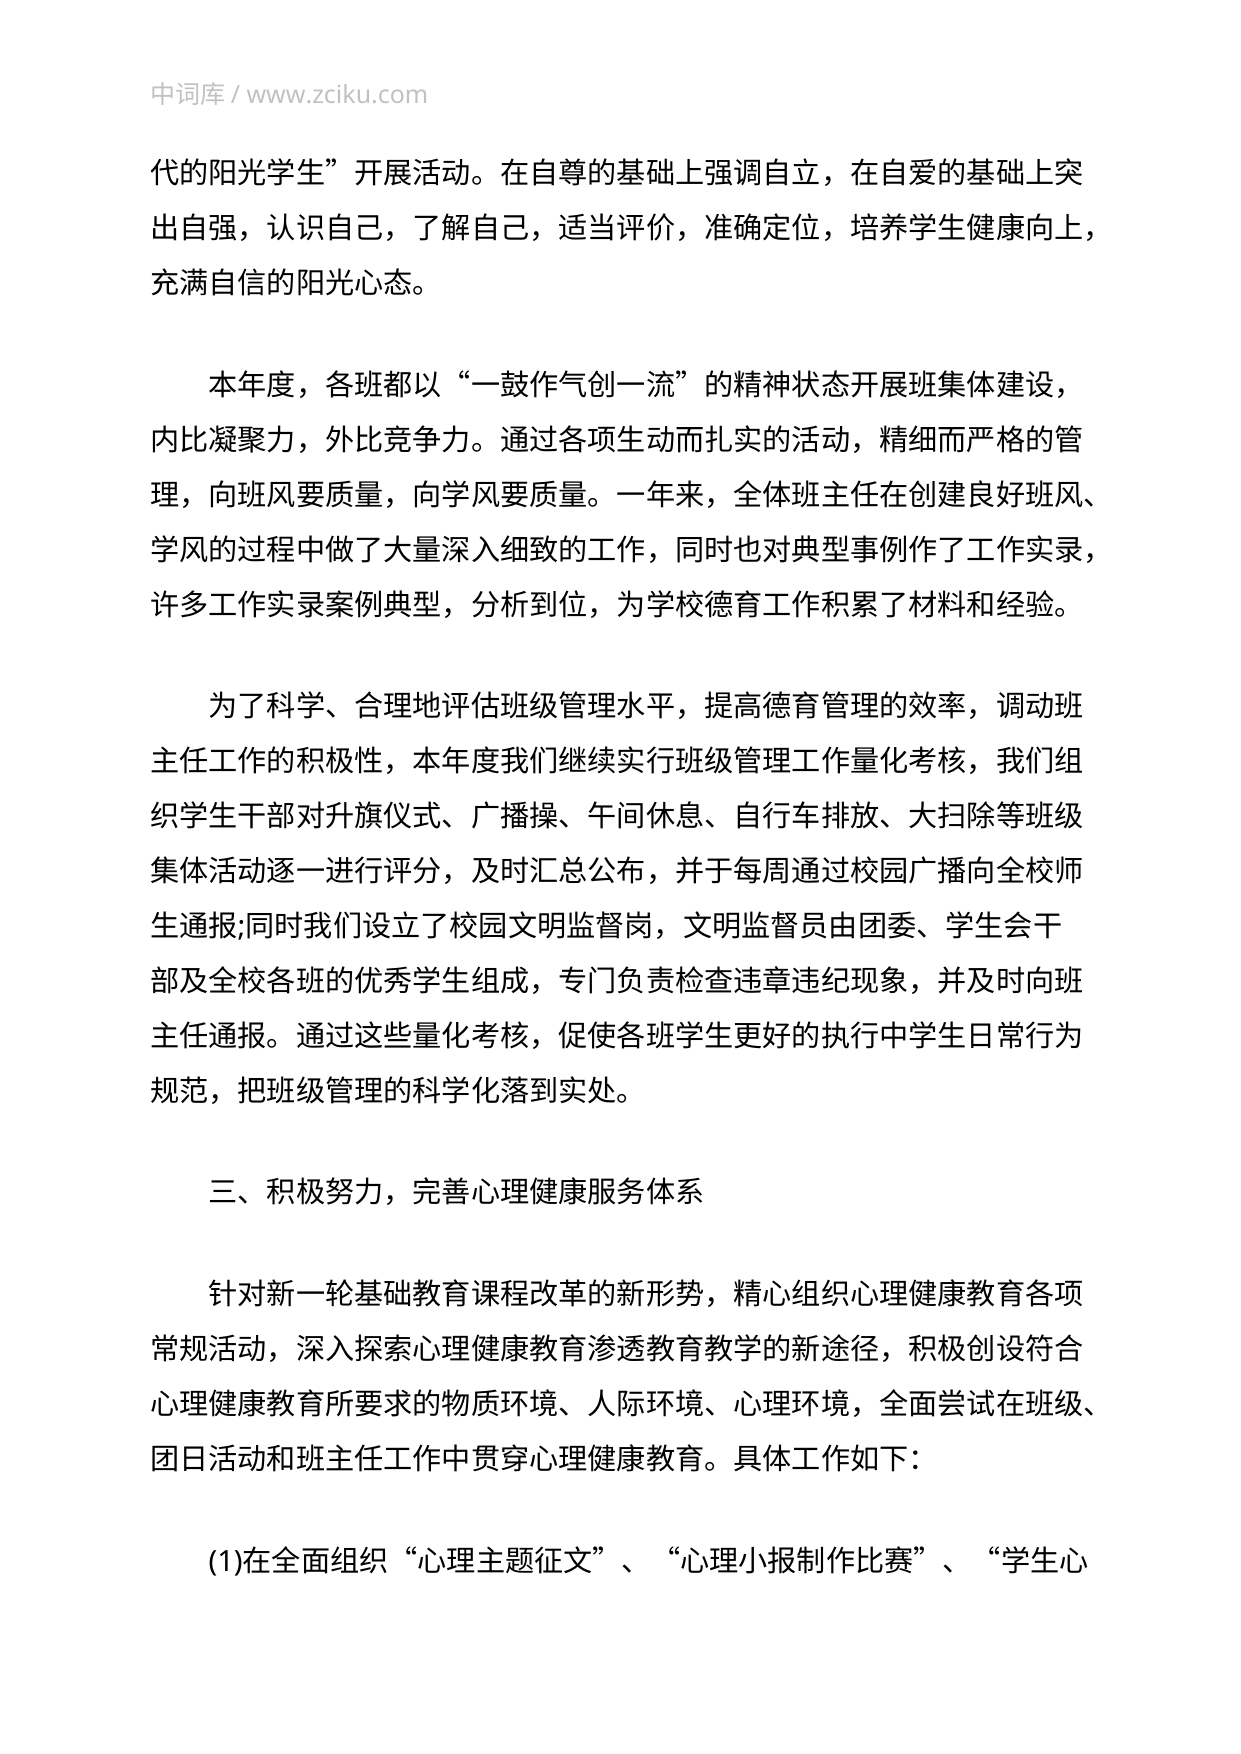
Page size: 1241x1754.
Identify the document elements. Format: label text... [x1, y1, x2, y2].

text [150, 150, 1090, 302]
text 本年度，各班都以“一鼓作气创一流”的精神状态开展班集体建设，内比凝聚力，外比竞争力。通过各项生动而扎实的活动，精细而严格的管理，向班风要质量，向学风要质量。一年来，全体班主任在创建良好班风、学风的过程中做了大量深入细致的工作，同时也对典型事例作了工作实录，许多工作实录案例典型，分析到位，为学校德育工作积累了材料和经验。 [150, 362, 1090, 623]
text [150, 1537, 1090, 1580]
text 为了科学、合理地评估班级管理水平，提高德育管理的效率，调动班主任工作的积极性，本年度我们继续实行班级管理工作量化考核，我们组织学生干部对升旗仪式、广播操、午间休息、自行车排放、大扫除等班级集体活动逐一进行评分，及时汇总公布，并于每周通过校园广播向全校师生通报;同时我们设立了校园文明监督岗，文明监督员由团委、学生会干部及全校各班的优秀学生组成，专门负责检查违章违纪现象，并及时向班主任通报。通过这些量化考核，促使各班学生更好的执行中学生日常行为规范，把班级管理的科学化落到实处。 [150, 683, 1090, 1109]
text 针对新一轮基础教育课程改革的新形势，精心组织心理健康教育各项常规活动，深入探索心理健康教育渗透教育教学的新途径，积极创设符合心理健康教育所要求的物质环境、人际环境、心理环境，全面尝试在班级、团日活动和班主任工作中贯穿心理健康教育。具体工作如下： [150, 1271, 1090, 1478]
text 三、积极努力，完善心理健康服务体系 [150, 1169, 1090, 1211]
